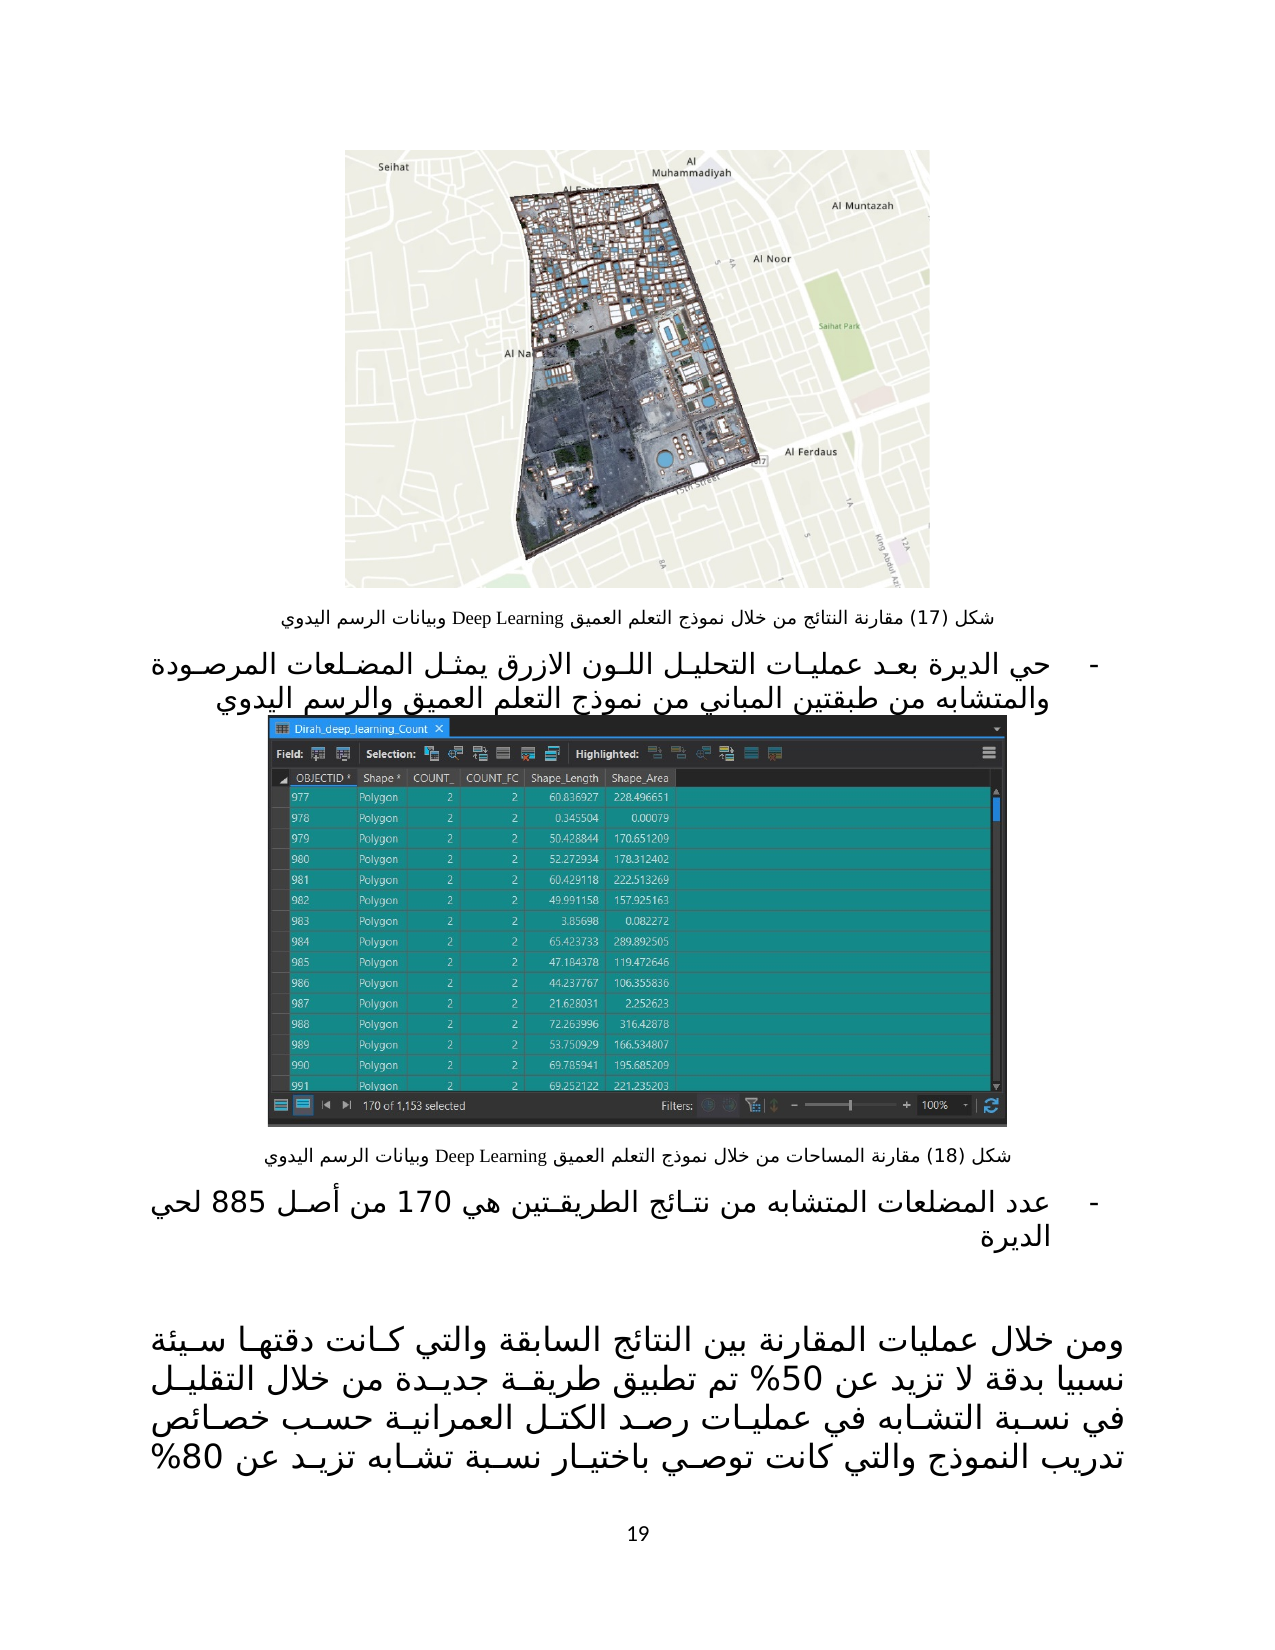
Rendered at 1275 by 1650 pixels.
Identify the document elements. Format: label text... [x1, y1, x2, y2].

text شكل (17) مقارنة النتائج من خلال نموذج التعلم العميق Deep Learning وبيانات الرسم اليدوي [150, 607, 1125, 629]
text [150, 1321, 1125, 1476]
picture [267, 715, 1007, 1127]
list عدد المضلعات المتشابه من نتائج الطريقتين هي 170 من أصل 885 لحي الديرة [150, 1186, 1089, 1253]
text شكل (18) مقارنة المساحات من خلال نموذج التعلم العميق Deep Learning وبيانات الرسم اليدوي [150, 1145, 1125, 1167]
picture [345, 150, 930, 588]
list حي الديرة بعد عمليات التحليل اللون الازرق يمثل المضلعات المرصودة والمتشابه من طبقتين المباني من نموذج التعلم العميق والرسم اليدوي [150, 647, 1089, 715]
